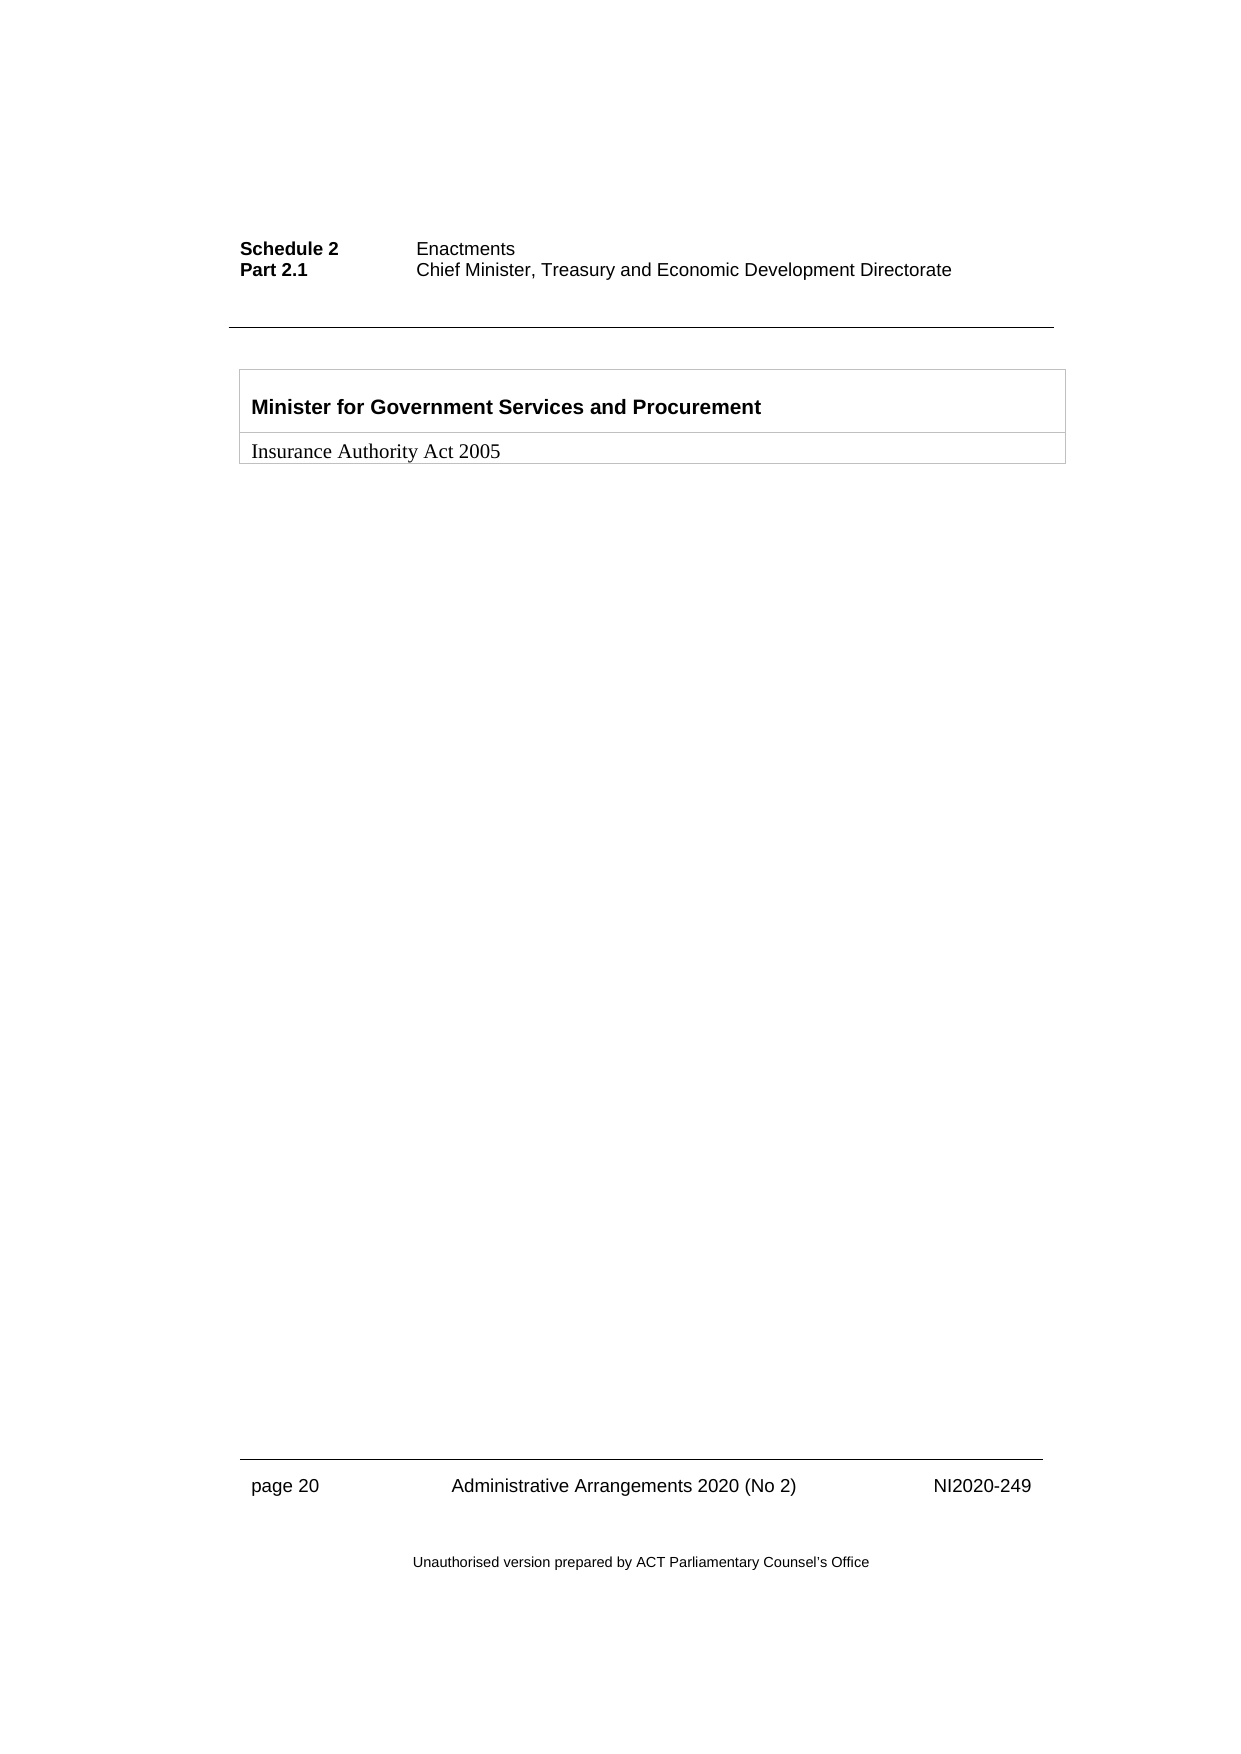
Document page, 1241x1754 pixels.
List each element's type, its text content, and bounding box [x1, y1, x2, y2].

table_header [240, 370, 1065, 432]
table_cell Insurance Authority Act 2005 [240, 433, 1065, 463]
